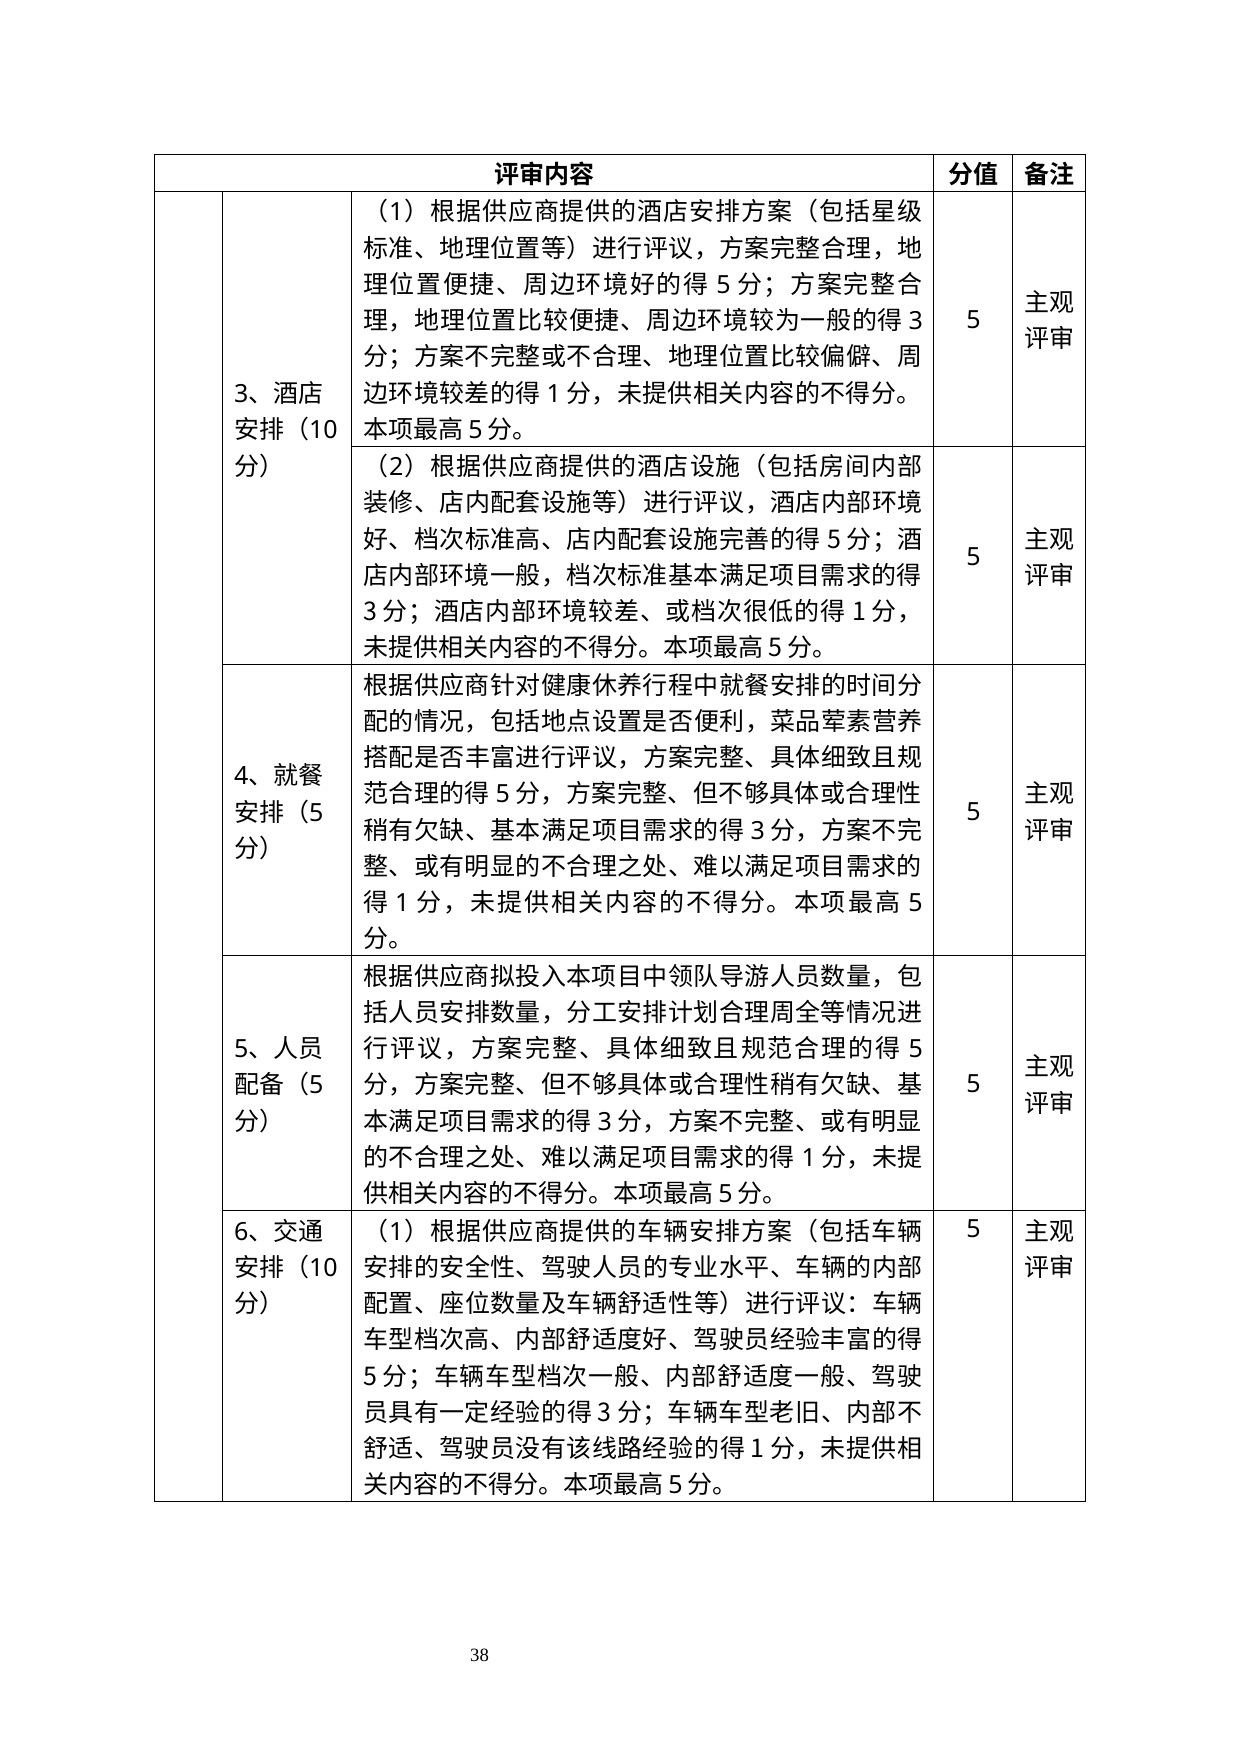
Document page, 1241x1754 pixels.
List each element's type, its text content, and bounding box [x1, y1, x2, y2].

table_cell 主观评审 [1013, 192, 1085, 446]
table_cell 5 [934, 447, 1012, 664]
table_header 分值 [934, 155, 1012, 191]
table_cell 根据供应商针对健康休养行程中就餐安排的时间分配的情况，包括地点设置是否便利，菜品荤素营养搭配是否丰富进行评议，方案完整、具体细致且规范合理的得5分，方案完整、但不够具体或合理性稍有欠缺、基本满足项目需求的得3分，方案不完整、或有明显的不合理之处、难以满足项目需求的得1分，未提供相关内容的不得分。本项最高5分。 [352, 665, 933, 955]
table_cell （1）根据供应商提供的酒店安排方案（包括星级标准、地理位置等）进行评议，方案完整合理，地理位置便捷、周边环境好的得5分；方案完整合理，地理位置比较便捷、周边环境较为一般的得3分；方案不完整或不合理、地理位置比较偏僻、周边环境较差的得1分，未提供相关内容的不得分。本项最高5分。 [352, 192, 933, 446]
table_cell 主观评审 [1013, 1211, 1085, 1501]
table_cell 3、酒店安排（10分） [223, 192, 351, 664]
table_cell （2）根据供应商提供的酒店设施（包括房间内部装修、店内配套设施等）进行评议，酒店内部环境好、档次标准高、店内配套设施完善的得5分；酒店内部环境一般，档次标准基本满足项目需求的得3分；酒店内部环境较差、或档次很低的得1分，未提供相关内容的不得分。本项最高5分。 [352, 447, 933, 664]
table_cell 5 [934, 956, 1012, 1210]
table_cell 5 [934, 1211, 1012, 1501]
table_cell 根据供应商拟投入本项目中领队导游人员数量，包括人员安排数量，分工安排计划合理周全等情况进行评议，方案完整、具体细致且规范合理的得5分，方案完整、但不够具体或合理性稍有欠缺、基本满足项目需求的得3分，方案不完整、或有明显的不合理之处、难以满足项目需求的得1分，未提供相关内容的不得分。本项最高5分。 [352, 956, 933, 1210]
table_cell 5 [934, 192, 1012, 446]
table_cell 6、交通安排（10分） [223, 1211, 351, 1501]
table_header 评审内容 [155, 155, 933, 191]
table_cell 4、就餐安排（5分） [223, 665, 351, 955]
table_cell 主观评审 [1013, 447, 1085, 664]
table_cell 5、人员配备（5分） [223, 956, 351, 1210]
table_header 备注 [1013, 155, 1085, 191]
table_cell 主观评审 [1013, 665, 1085, 955]
table_cell （1）根据供应商提供的车辆安排方案（包括车辆安排的安全性、驾驶人员的专业水平、车辆的内部配置、座位数量及车辆舒适性等）进行评议：车辆车型档次高、内部舒适度好、驾驶员经验丰富的得5分；车辆车型档次一般、内部舒适度一般、驾驶员具有一定经验的得3分；车辆车型老旧、内部不舒适、驾驶员没有该线路经验的得1分，未提供相关内容的不得分。本项最高5分。 [352, 1211, 933, 1501]
table_cell 5 [934, 665, 1012, 955]
table_cell 主观评审 [1013, 956, 1085, 1210]
